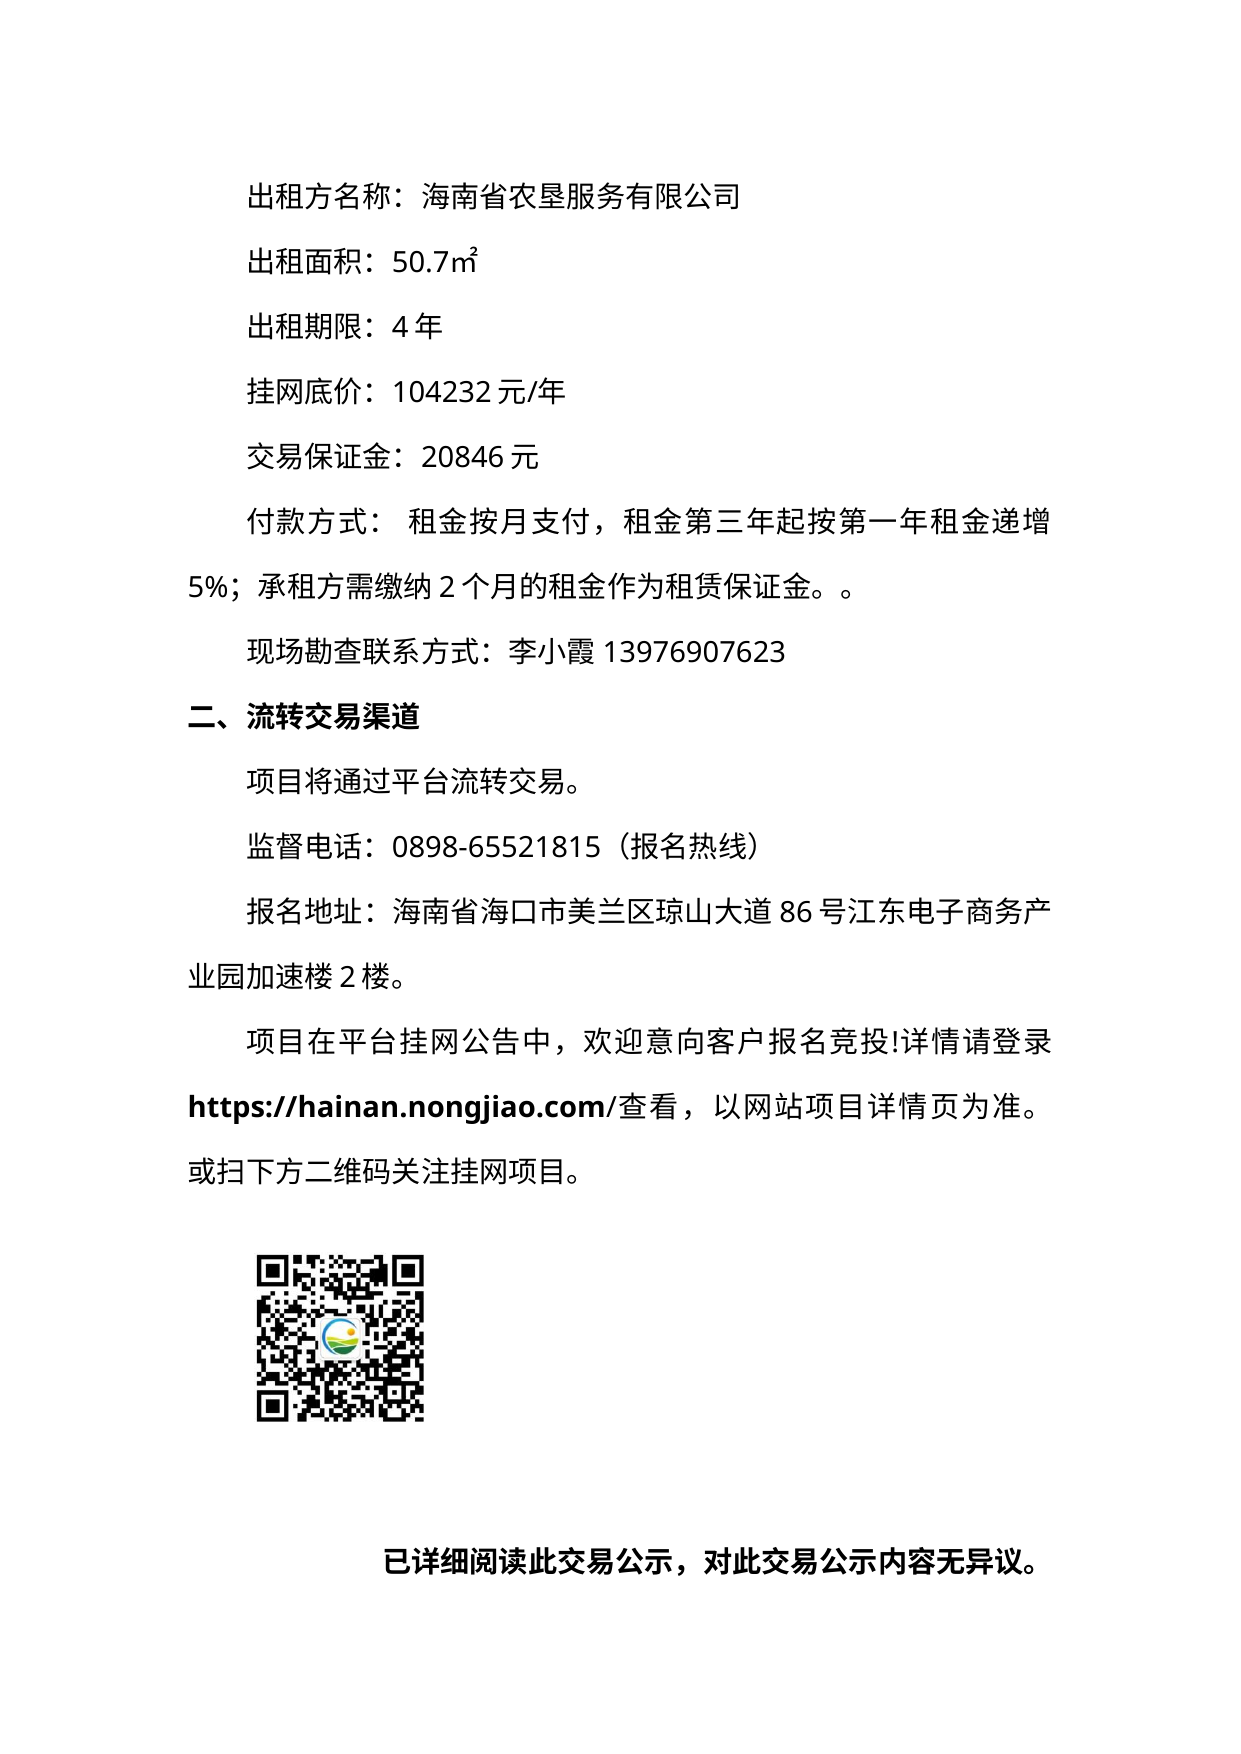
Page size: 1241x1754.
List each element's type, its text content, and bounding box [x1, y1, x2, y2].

text 监督电话：0898-65521815（报名热线） [187, 812, 1053, 877]
text 报名地址：海南省海口市美兰区琼山大道86号江东电子商务产业园加速楼2楼。 [187, 877, 1053, 1007]
text 项目将通过平台流转交易。 [187, 747, 1053, 812]
list 现场勘查联系方式：李小霞 13976907623 [187, 617, 1053, 682]
list 交易保证金：20846元 [187, 422, 1053, 487]
list 出租面积：50.7㎡ [187, 227, 1053, 292]
picture [243, 1241, 437, 1435]
list 出租期限：4年 [187, 292, 1053, 357]
text 项目在平台挂网公告中，欢迎意向客户报名竞投!详情请登录 https://hainan.nongjiao.com/查看，以网站项目详情页为准。或扫下方二维码关注挂网项目。 [187, 1007, 1053, 1202]
list 挂网底价：104232元/年 [187, 357, 1053, 422]
list 出租方名称：海南省农垦服务有限公司 [187, 162, 1053, 227]
text 已详细阅读此交易公示，对此交易公示内容无异议。 [187, 1527, 1053, 1592]
text 二、流转交易渠道 [187, 682, 1053, 747]
list 付款方式： 租金按月支付，租金第三年起按第一年租金递增5%；承租方需缴纳2个月的租金作为租赁保证金。。 [187, 487, 1053, 617]
